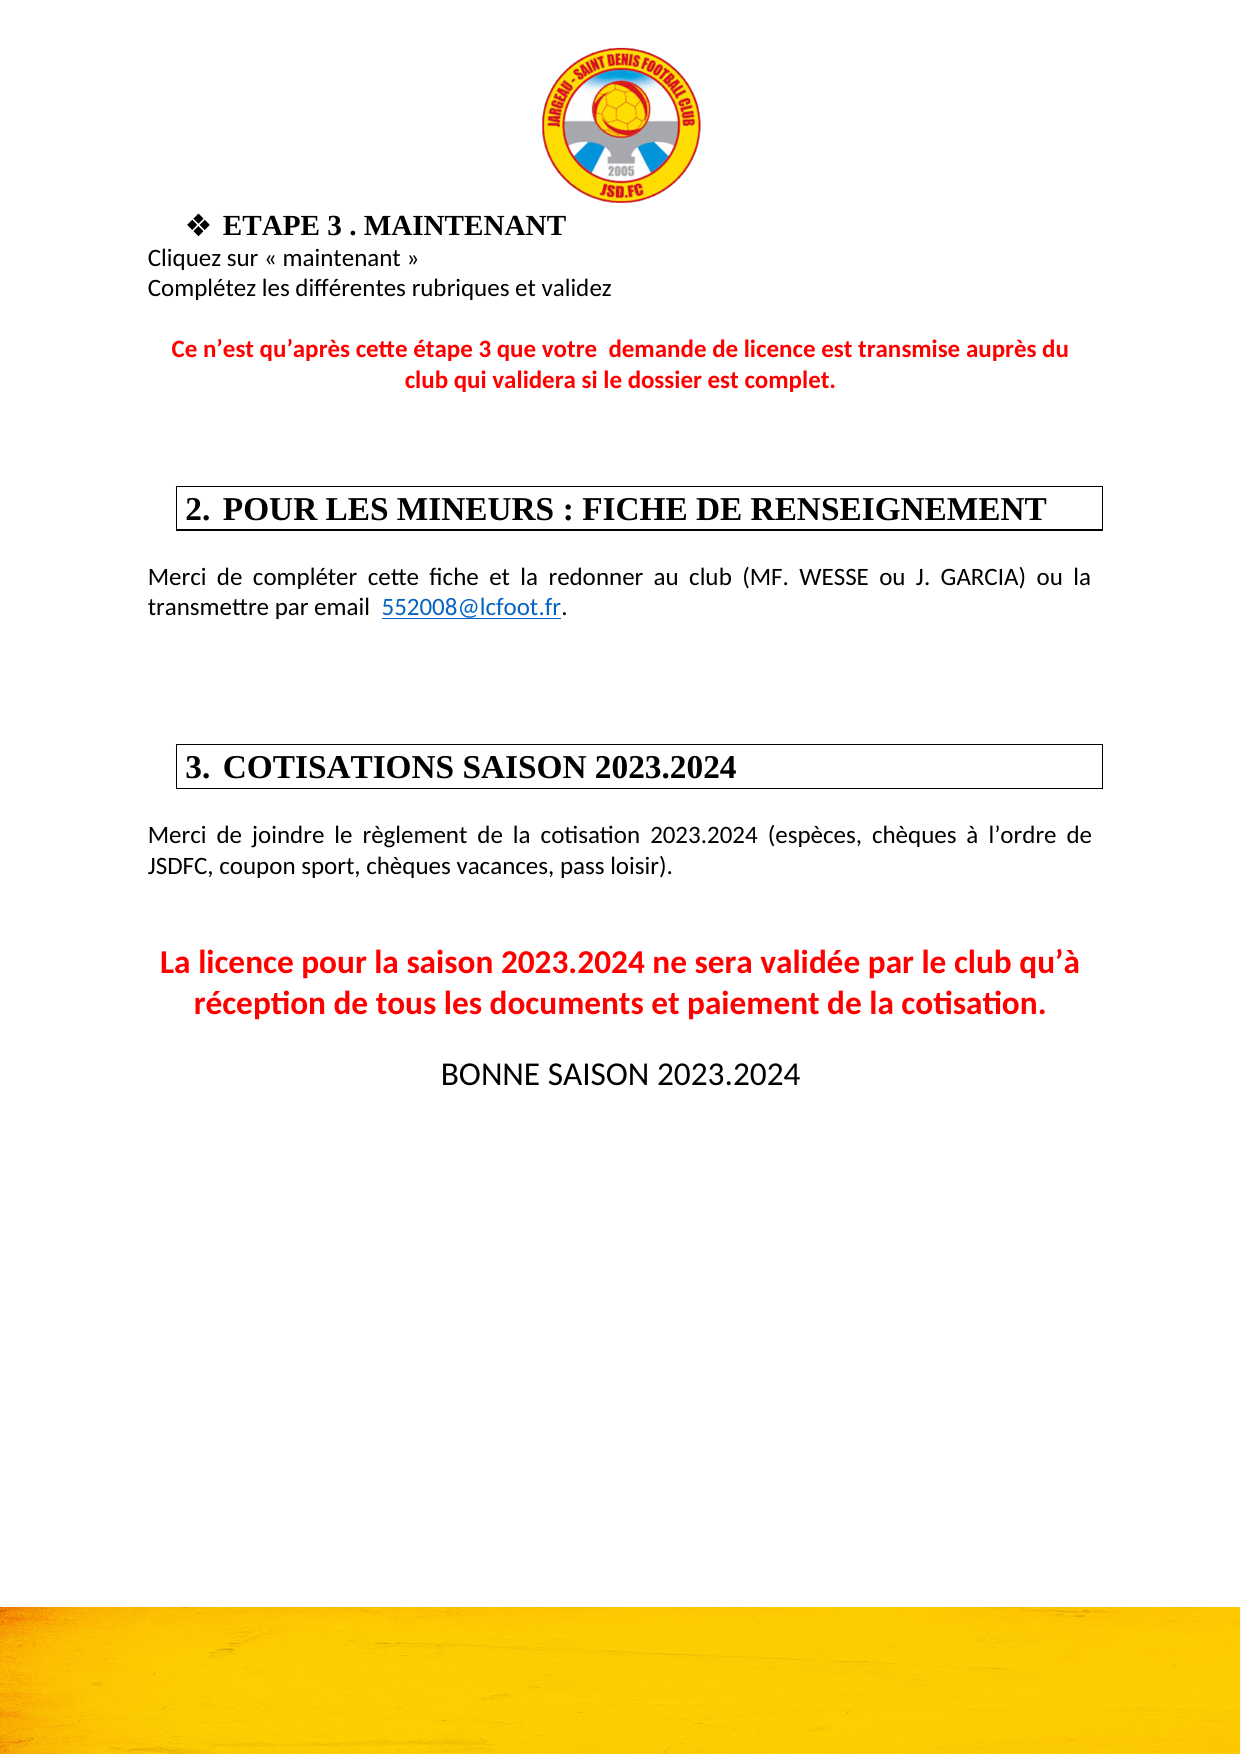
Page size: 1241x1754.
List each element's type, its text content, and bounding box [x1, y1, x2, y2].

list COTISATIONS SAISON 2023.2024 [177, 745, 1102, 788]
text Ce n’est qu’après cette étape 3 que votre demande de licence est transmise auprès du club qui validera si le dossier est complet. [148, 333, 1093, 394]
picture [511, 45, 730, 209]
text Merci de joindre le règlement de la cotisation 2023.2024 (espèces, chèques à l’ordre de JSDFC, coupon sport, chèques vacances, pass loisir). [148, 819, 1093, 880]
list ETAPE 3 . MAINTENANT [185, 208, 1093, 242]
picture [0, 1607, 1241, 1754]
text La licence pour la saison 2023.2024 ne sera validée par le club qu’à réception de tous les documents et paiement de la cotisation. [148, 941, 1093, 1023]
text BONNE SAISON 2023.2024 [148, 1053, 1093, 1094]
list POUR LES MINEURS : FICHE DE RENSEIGNEMENT [177, 487, 1102, 529]
text Cliquez sur « maintenant » [148, 242, 1093, 272]
text Complétez les différentes rubriques et validez [148, 272, 1093, 303]
text Merci de compléter cette fiche et la redonner au club (MF. WESSE ou J. GARCIA) ou la transmettre par email 552008@lcfoot.fr. [148, 561, 1093, 622]
